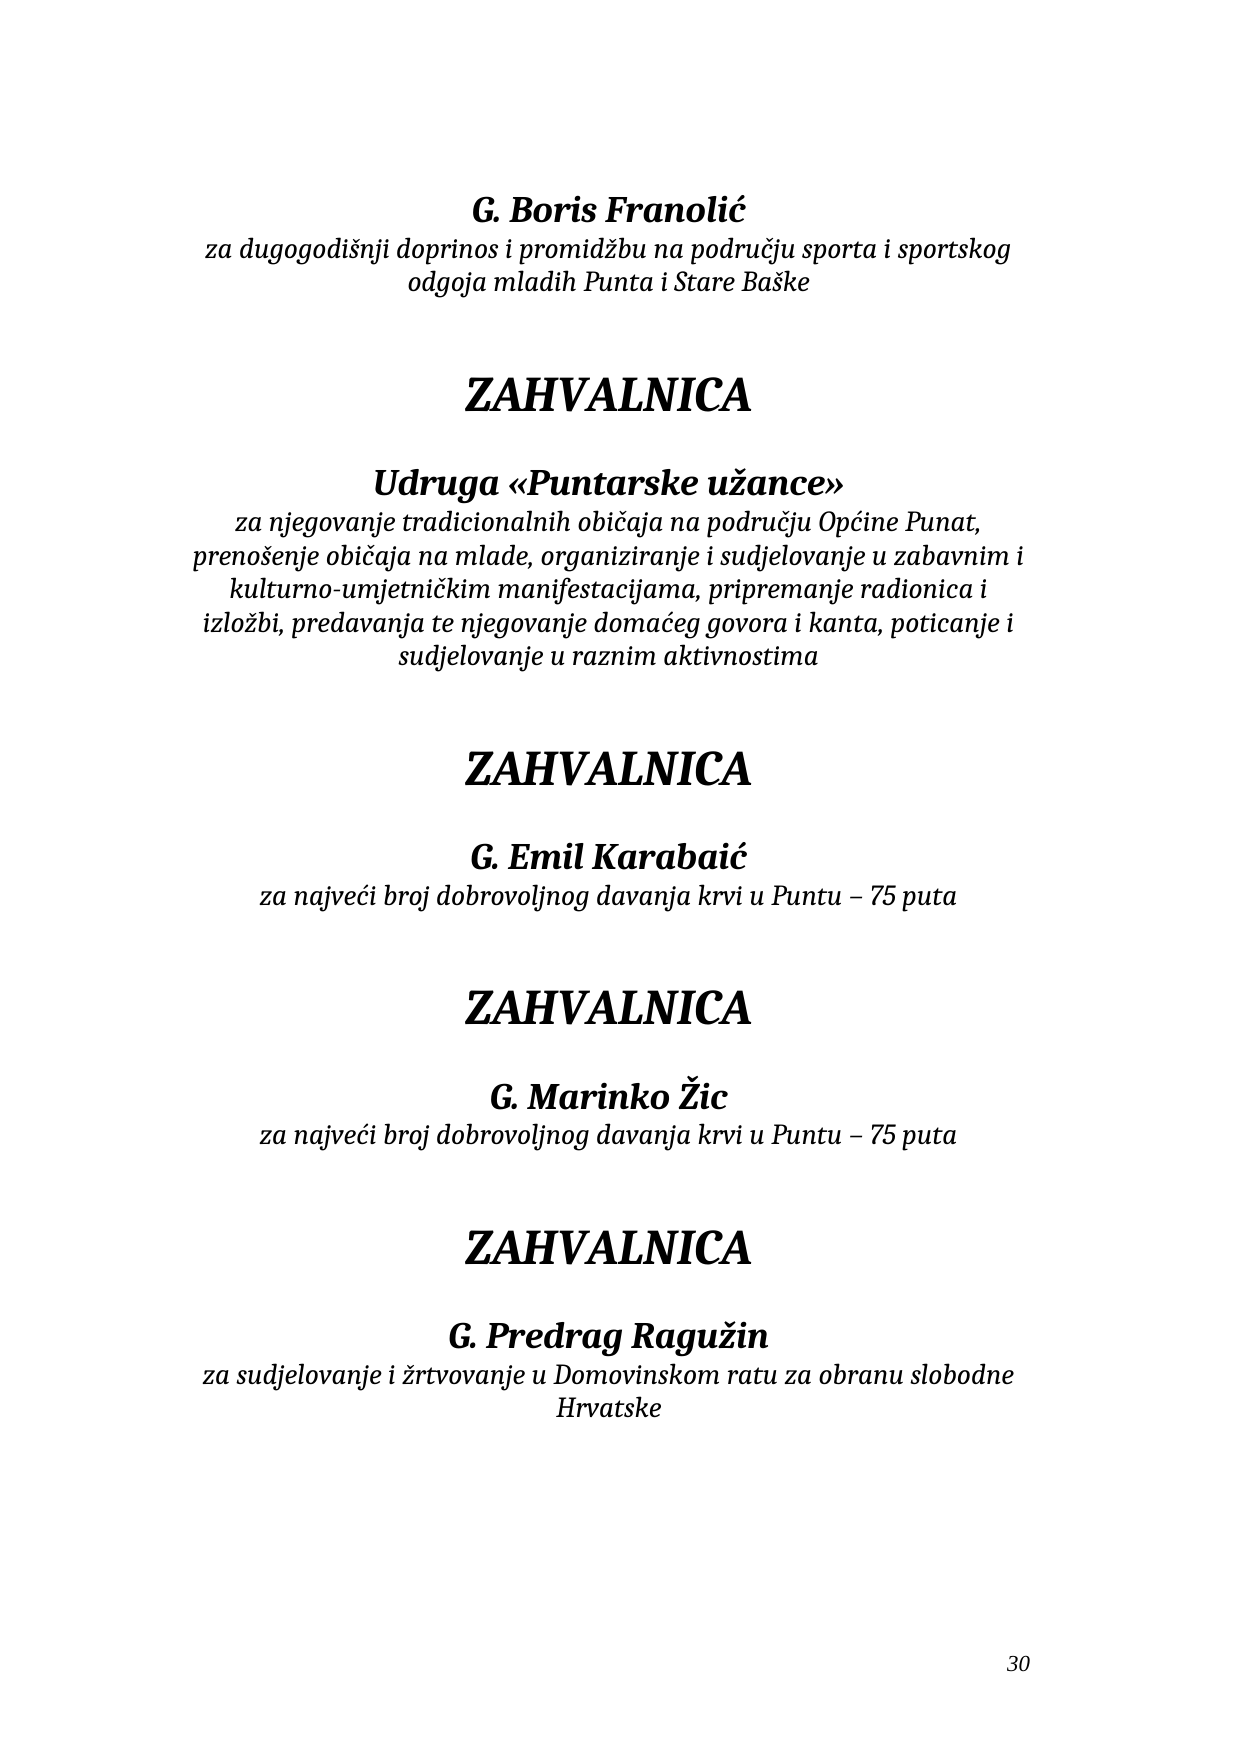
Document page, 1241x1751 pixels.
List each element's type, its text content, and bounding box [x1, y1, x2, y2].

text za njegovanje tradicionalnih običaja na području Općine Punat, prenošenje običaja na mlade, organiziranje i sudjelovanje u zabavnim i kulturno-umjetničkim manifestacijama, pripremanje radionica i izložbi, predavanja te njegovanje domaćeg govora i kanta, poticanje i sudjelovanje u raznim aktivnostima [187, 505, 1030, 673]
subtitle ZAHVALNICA [187, 979, 1030, 1037]
subtitle Udruga «Puntarske užance» [187, 462, 1030, 505]
subtitle ZAHVALNICA [187, 1219, 1030, 1277]
subtitle G. Boris Franolić [187, 189, 1030, 232]
subtitle G. Marinko Žic [187, 1075, 1030, 1118]
text za najveći broj dobrovoljnog davanja krvi u Puntu – 75 puta [187, 1118, 1030, 1152]
text za najveći broj dobrovoljnog davanja krvi u Puntu – 75 puta [187, 879, 1030, 912]
subtitle G. Emil Karabaić [187, 836, 1030, 879]
text ZAHVALNICA [187, 740, 1030, 797]
text za sudjelovanje i žrtvovanje u Domovinskom ratu za obranu slobodne Hrvatske [187, 1358, 1030, 1425]
text za dugogodišnji doprinos i promidžbu na području sporta i sportskog odgoja mladih Punta i Stare Baške [187, 232, 1030, 299]
subtitle ZAHVALNICA [187, 366, 1030, 424]
subtitle G. Predrag Ragužin [187, 1315, 1030, 1358]
